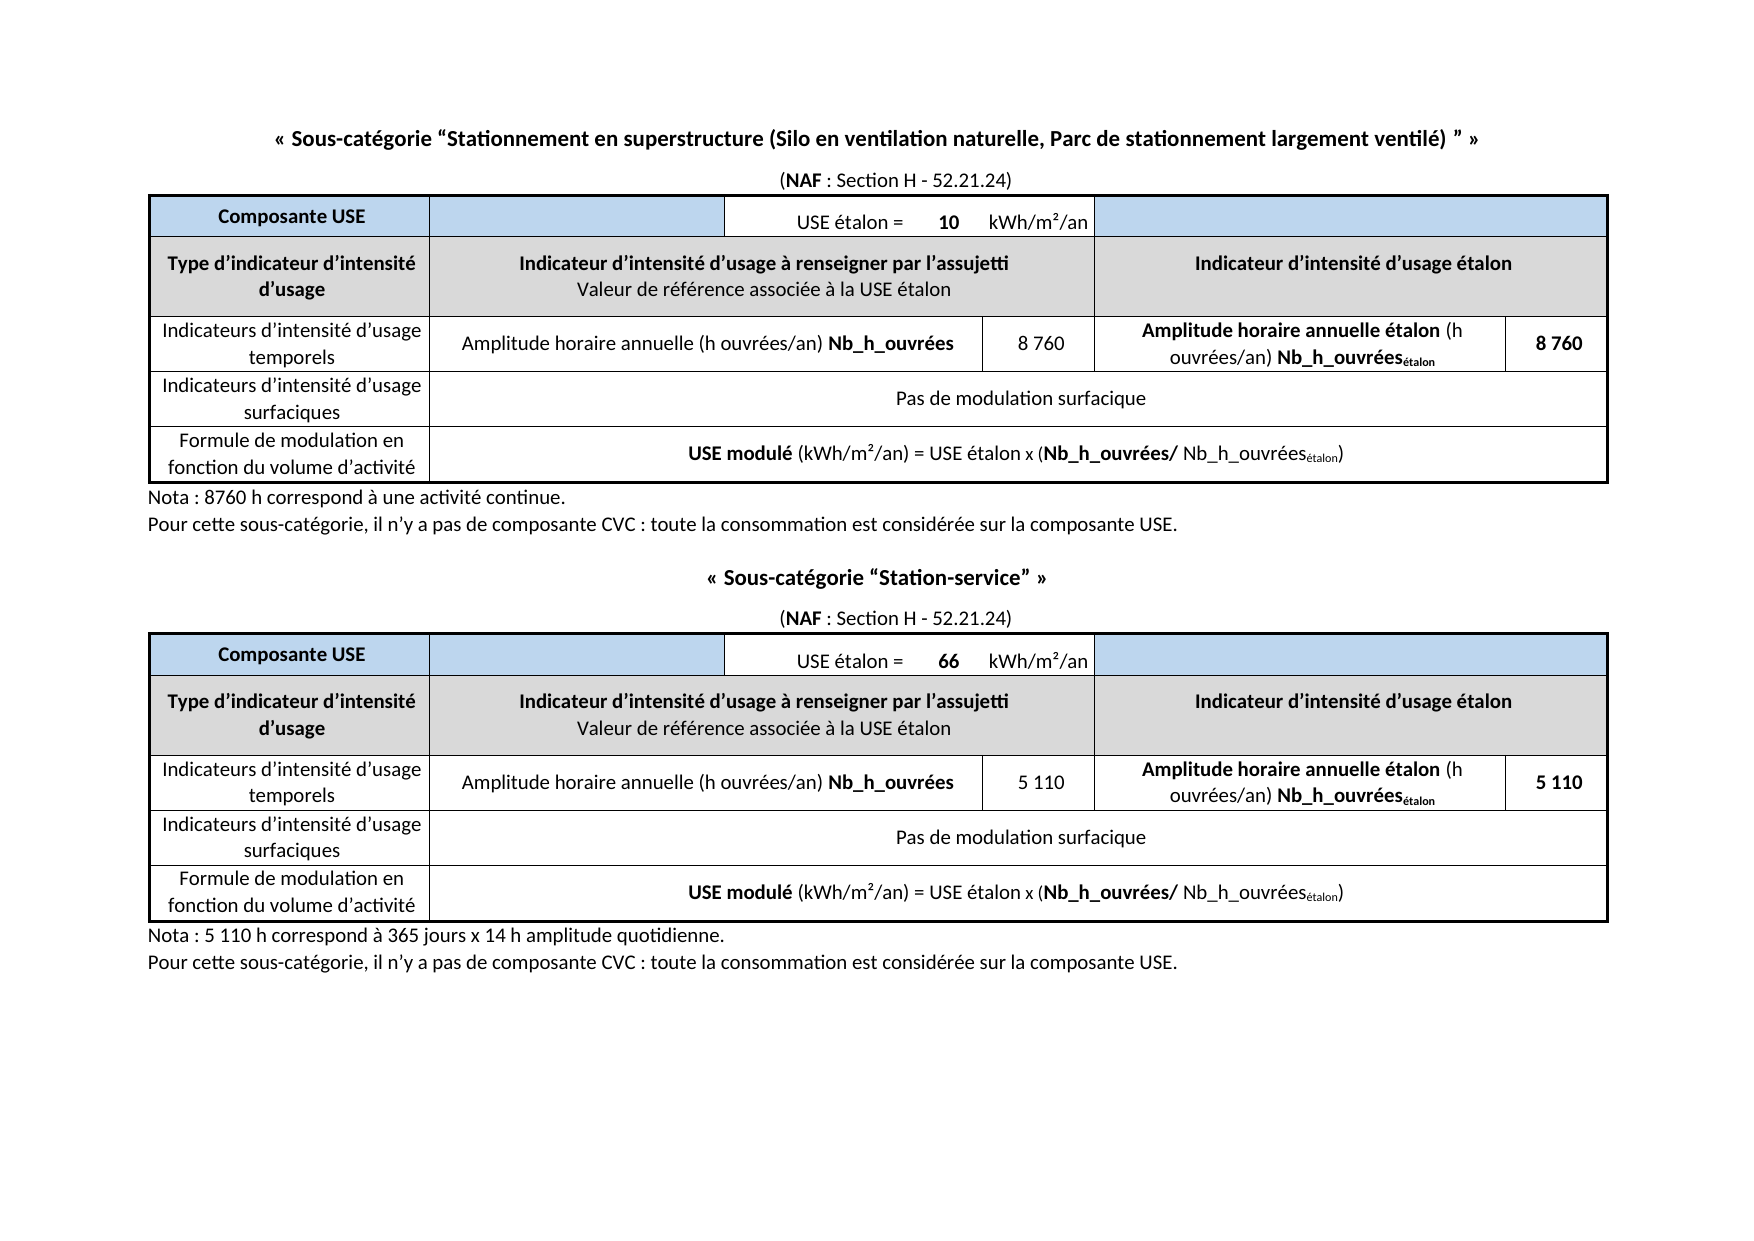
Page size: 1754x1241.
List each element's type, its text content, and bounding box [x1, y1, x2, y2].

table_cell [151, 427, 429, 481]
text Pour cette sous-catégorie, il n’y a pas de composante CVC : toute la consommation est considérée sur la composante USE. [148, 949, 1606, 975]
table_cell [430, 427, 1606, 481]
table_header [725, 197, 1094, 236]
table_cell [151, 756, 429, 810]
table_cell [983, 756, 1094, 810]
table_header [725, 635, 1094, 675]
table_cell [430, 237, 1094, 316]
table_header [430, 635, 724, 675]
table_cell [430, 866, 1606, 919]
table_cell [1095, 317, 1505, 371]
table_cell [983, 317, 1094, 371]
text Pour cette sous-catégorie, il n’y a pas de composante CVC : toute la consommation est considérée sur la composante USE. [148, 511, 1606, 536]
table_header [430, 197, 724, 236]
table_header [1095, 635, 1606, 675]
subtitle « Sous-catégorie “Stationnement en superstructure (Silo en ventilation naturelle, Parc de stationnement largement ventilé) ” » [148, 124, 1606, 152]
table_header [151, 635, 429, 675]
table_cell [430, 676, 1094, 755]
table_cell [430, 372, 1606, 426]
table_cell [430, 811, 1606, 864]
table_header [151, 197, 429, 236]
text (NAF : Section H - 52.21.24) [185, 167, 1606, 192]
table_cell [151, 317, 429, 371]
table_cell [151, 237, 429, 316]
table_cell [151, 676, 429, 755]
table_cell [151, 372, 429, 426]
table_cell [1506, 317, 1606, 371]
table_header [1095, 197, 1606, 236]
text Nota : 8760 h correspond à une activité continue. [148, 484, 1606, 509]
text Nota : 5 110 h correspond à 365 jours x 14 h amplitude quotidienne. [148, 923, 1606, 948]
text (NAF : Section H - 52.21.24) [185, 605, 1606, 631]
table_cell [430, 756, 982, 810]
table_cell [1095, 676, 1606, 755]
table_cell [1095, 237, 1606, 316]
subtitle « Sous-catégorie “Station-service” » [148, 563, 1606, 591]
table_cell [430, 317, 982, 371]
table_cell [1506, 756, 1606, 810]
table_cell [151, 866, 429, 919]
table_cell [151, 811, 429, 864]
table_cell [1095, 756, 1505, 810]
